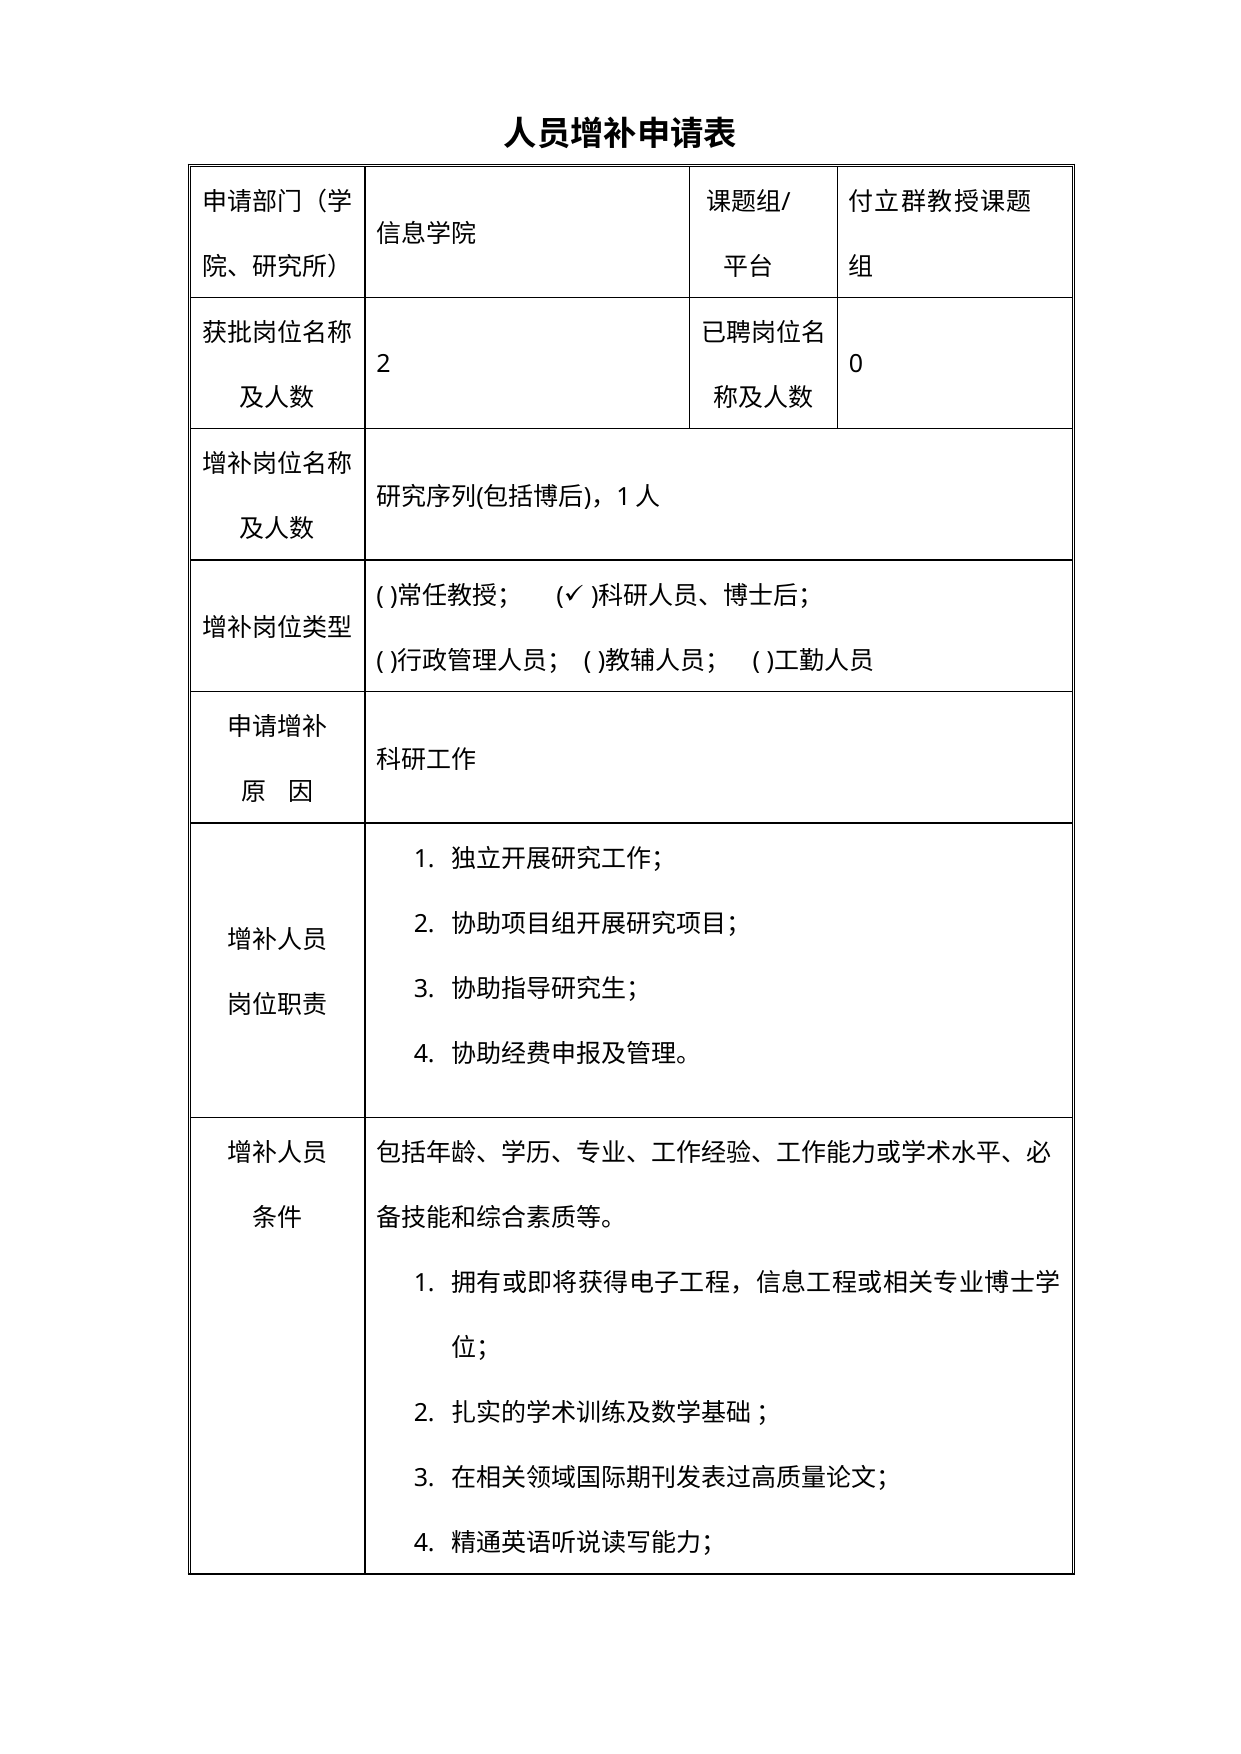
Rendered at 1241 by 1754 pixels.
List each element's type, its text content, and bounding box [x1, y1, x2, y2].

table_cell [366, 1118, 1072, 1573]
table_cell 增补岗位名称 及人数 [191, 429, 364, 559]
table_cell 申请增补 原 因 [191, 692, 364, 822]
table_cell 获批岗位名称 及人数 [191, 298, 364, 428]
table_cell 2 [366, 298, 689, 428]
table_header 信息学院 [366, 167, 689, 297]
text 人员增补申请表 [187, 98, 1053, 163]
table_header 申请部门（学院、研究所） [191, 167, 364, 297]
table_cell 增补人员 岗位职责 [191, 824, 364, 1116]
table_cell 独立开展研究工作； 协助项目组开展研究项目； 协助指导研究生； 协助经费申报及管理。 [366, 824, 1072, 1116]
table_cell 0 [838, 298, 1072, 428]
table_cell 增补岗位类型 [191, 561, 364, 691]
table_header 付立群教授课题组 [838, 167, 1072, 297]
table_cell 科研工作 [366, 692, 1072, 822]
table_cell 增补人员 条件 [191, 1118, 364, 1573]
table_cell ( )常任教授； ( )科研人员、博士后； ( )行政管理人员； ( )教辅人员； ( )工勤人员 [366, 561, 1072, 691]
table_header 课题组/平台 [690, 167, 837, 297]
table_cell 已聘岗位名称及人数 [690, 298, 837, 428]
table_cell 研究序列(包括博后)，1人 [366, 429, 1072, 559]
